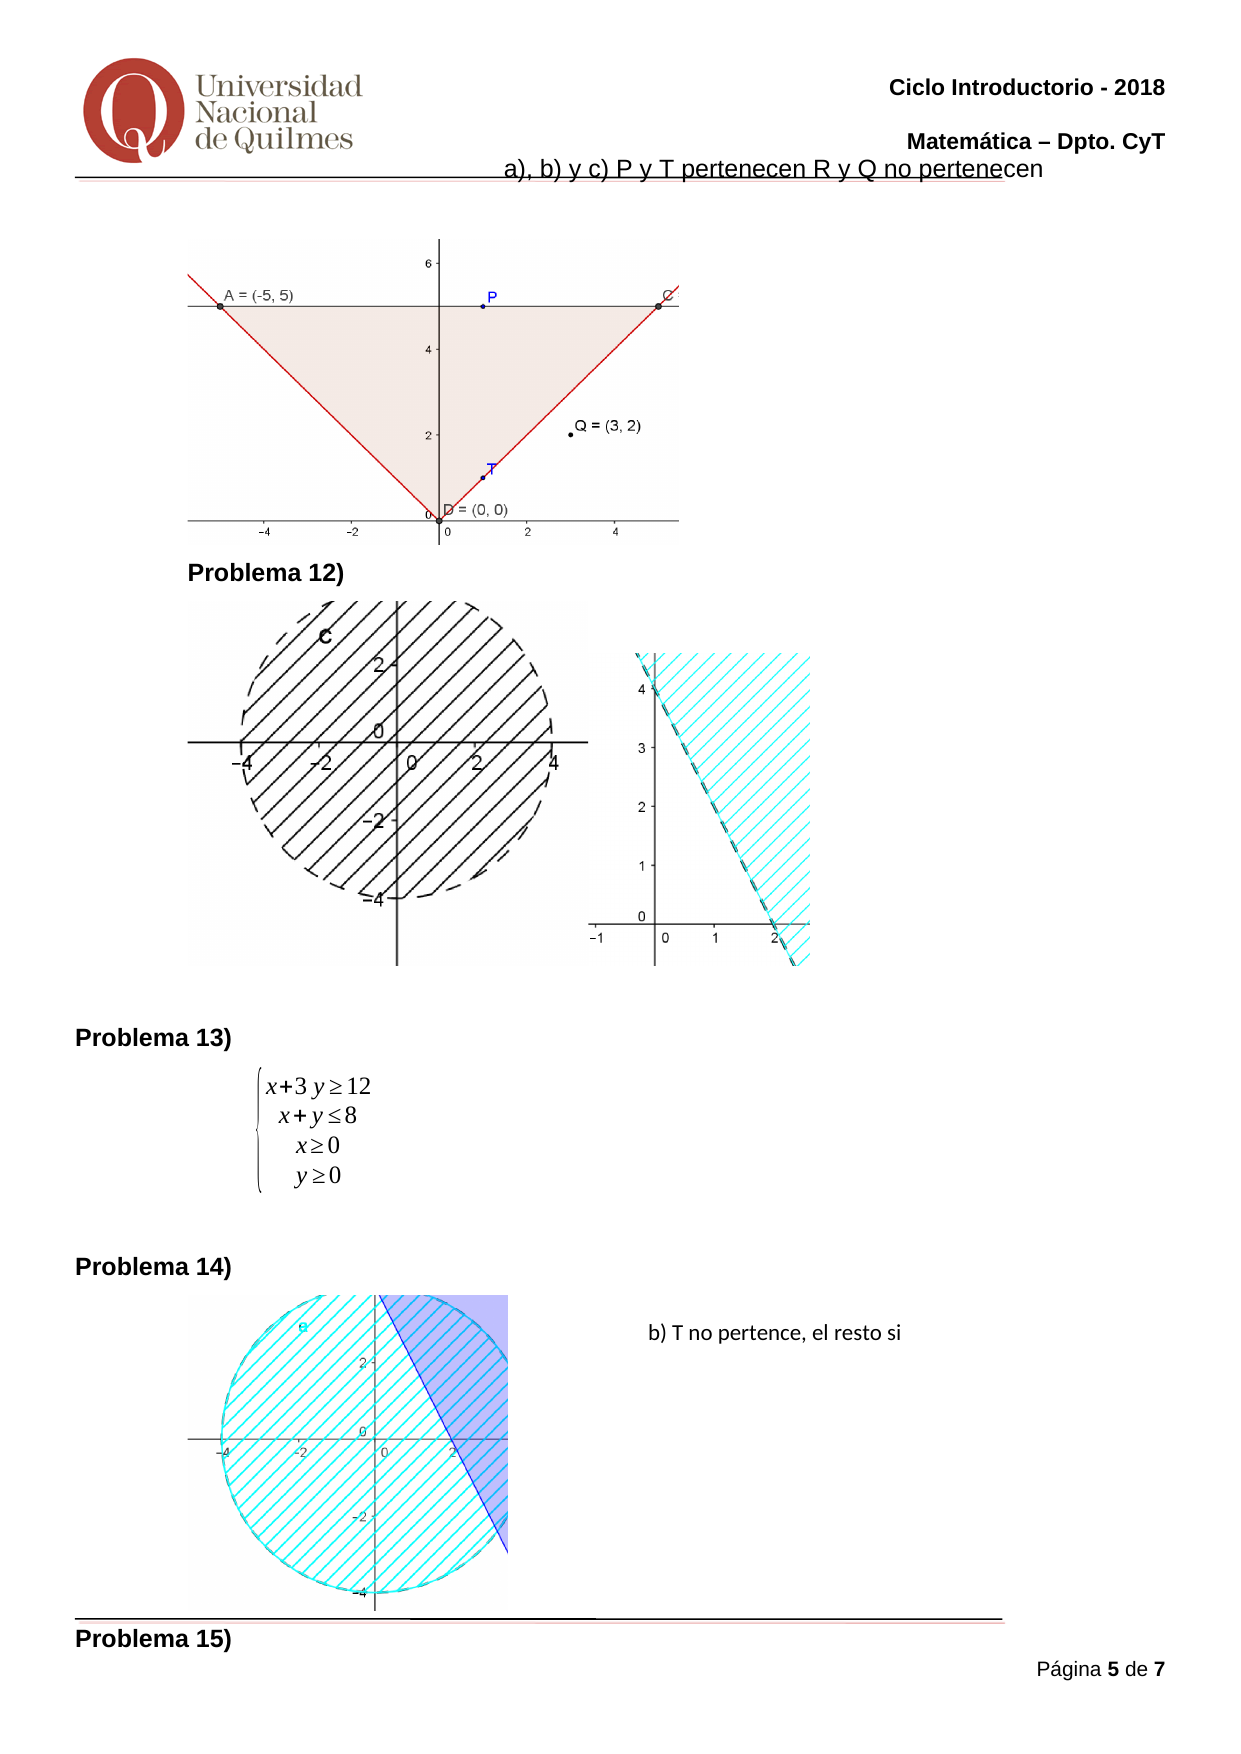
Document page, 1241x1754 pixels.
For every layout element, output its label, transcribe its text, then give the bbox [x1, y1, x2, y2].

text Problema 15) [75, 1624, 1165, 1653]
text Problema 14) [75, 1252, 1165, 1281]
text Problema 13) [75, 1023, 1165, 1052]
text Problema 12) [187, 558, 1165, 587]
picture [187, 601, 810, 966]
picture [187, 239, 679, 545]
picture [187, 1295, 508, 1611]
text a), b) y c) P y T pertenecen R y Q no pertenecen [187, 154, 1165, 183]
picture [73, 46, 373, 175]
